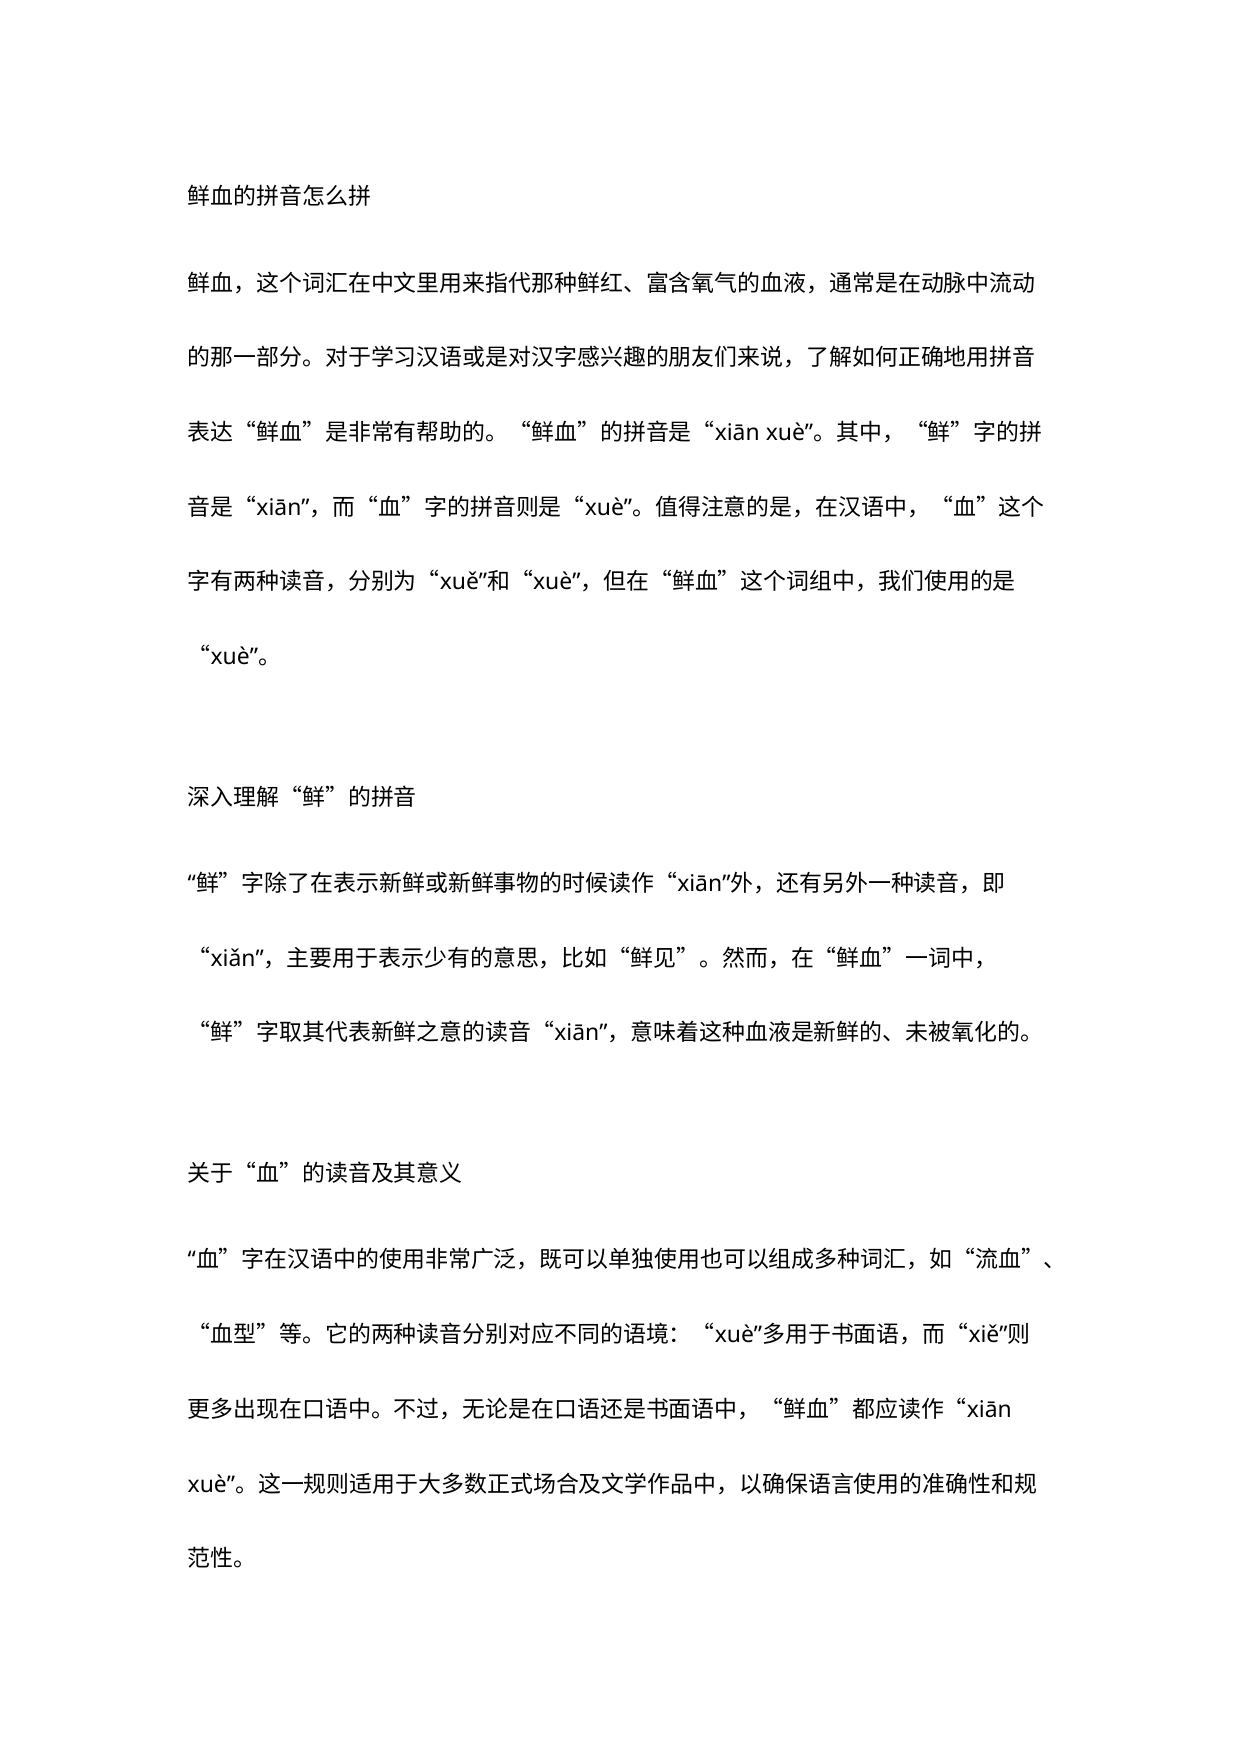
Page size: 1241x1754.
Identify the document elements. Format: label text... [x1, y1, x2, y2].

text “鲜”字除了在表示新鲜或新鲜事物的时候读作“xiān”外，还有另外一种读音，即“xiǎn”，主要用于表示少有的意思，比如“鲜见”。然而，在“鲜血”一词中，“鲜”字取其代表新鲜之意的读音“xiān”，意味着这种血液是新鲜的、未被氧化的。 [187, 849, 1053, 1063]
text 鲜血的拼音怎么拼 [187, 162, 1053, 227]
text 鲜血，这个词汇在中文里用来指代那种鲜红、富含氧气的血液，通常是在动脉中流动的那一部分。对于学习汉语或是对汉字感兴趣的朋友们来说，了解如何正确地用拼音表达“鲜血”是非常有帮助的。“鲜血”的拼音是“xiān xuè”。其中，“鲜”字的拼音是“xiān”，而“血”字的拼音则是“xuè”。值得注意的是，在汉语中，“血”这个字有两种读音，分别为“xuě”和“xuè”，但在“鲜血”这个词组中，我们使用的是“xuè”。 [187, 248, 1053, 687]
text 关于“血”的读音及其意义 [187, 1139, 1053, 1204]
text 深入理解“鲜”的拼音 [187, 762, 1053, 827]
text “血”字在汉语中的使用非常广泛，既可以单独使用也可以组成多种词汇，如“流血”、“血型”等。它的两种读音分别对应不同的语境：“xuè”多用于书面语，而“xiě”则更多出现在口语中。不过，无论是在口语还是书面语中，“鲜血”都应读作“xiān xuè”。这一规则适用于大多数正式场合及文学作品中，以确保语言使用的准确性和规范性。 [187, 1226, 1053, 1589]
